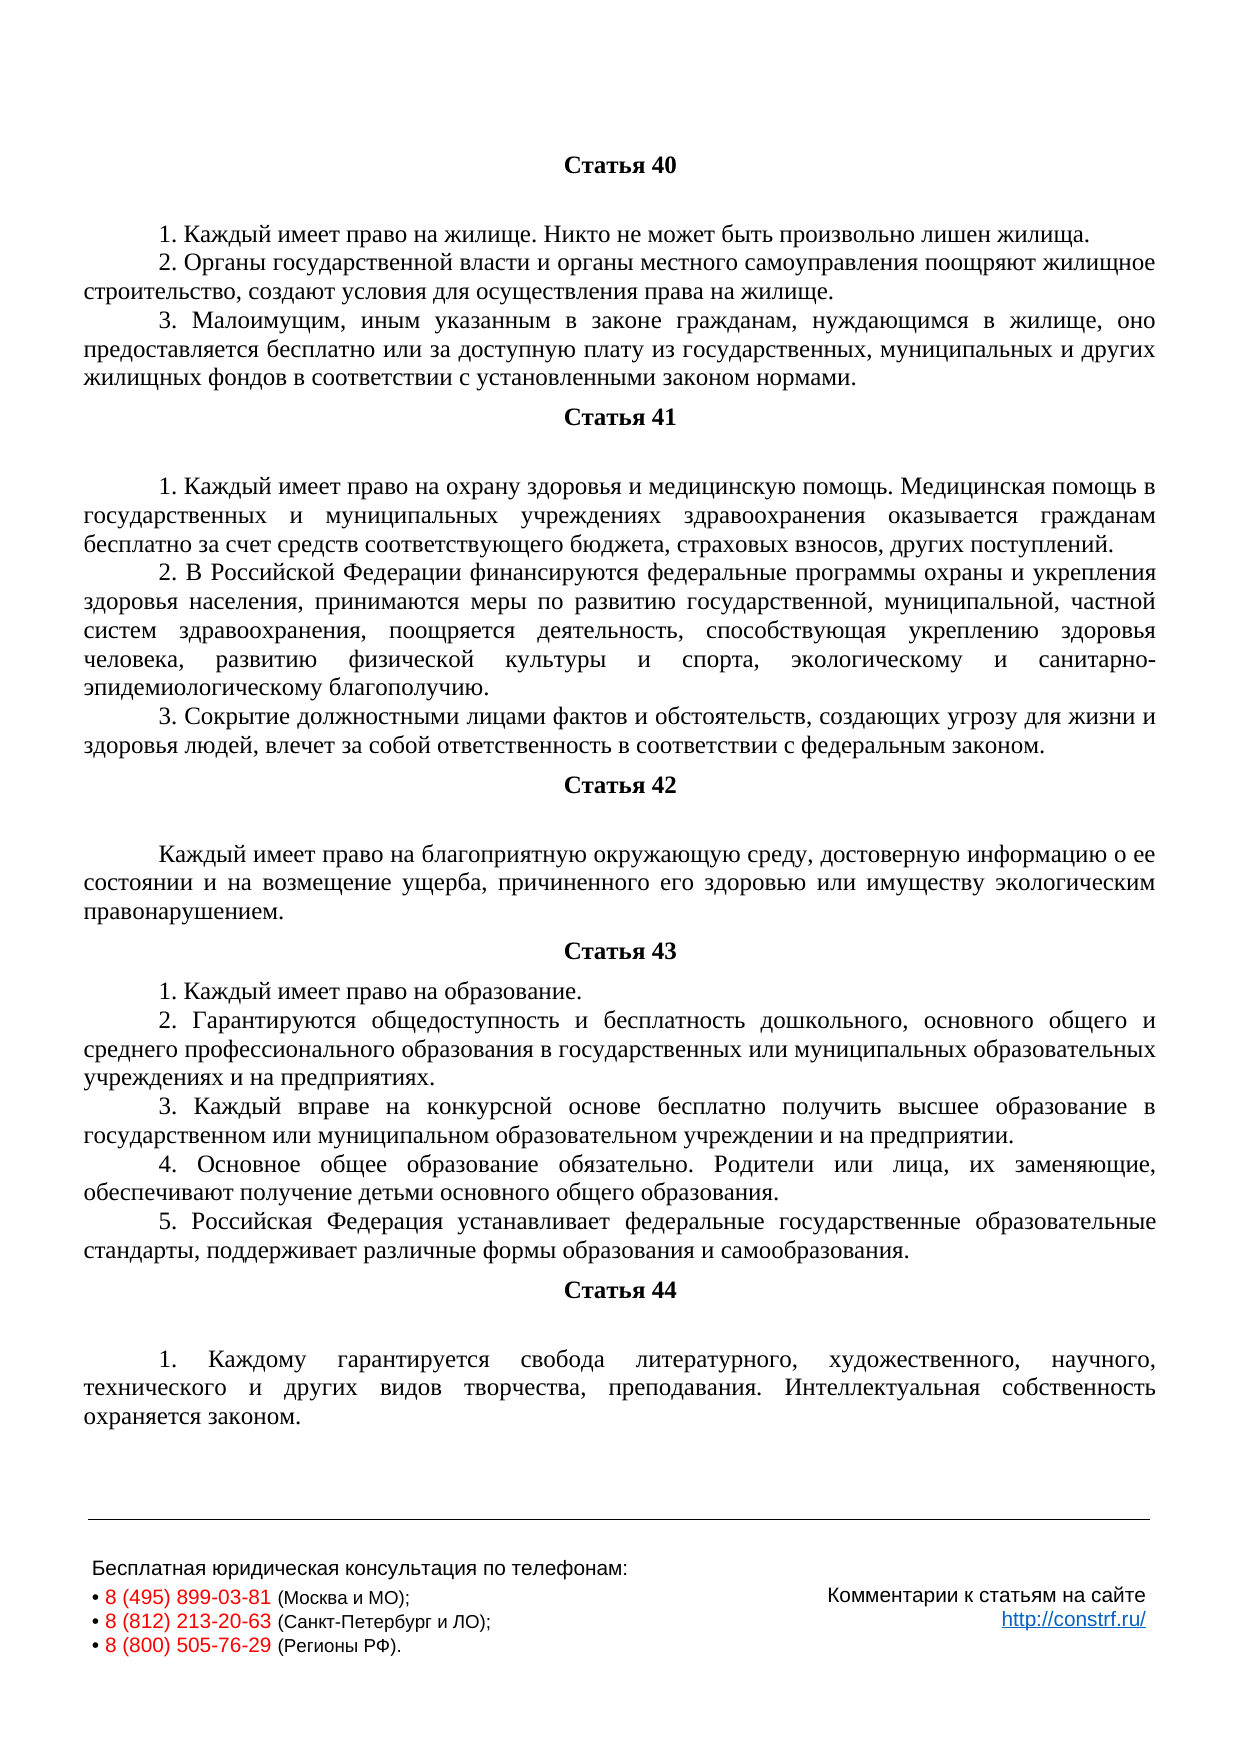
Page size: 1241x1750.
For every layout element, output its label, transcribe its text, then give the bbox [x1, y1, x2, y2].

text 1. Каждый имеет право на охрану здоровья и медицинскую помощь. Медицинская помощь в государственных и муниципальных учреждениях здравоохранения оказывается гражданам бесплатно за счет средств соответствующего бюджета, страховых взносов, других поступлений. [83, 471, 1157, 557]
text 2. Гарантируются общедоступность и бесплатность дошкольного, основного общего и среднего профессионального образования в государственных или муниципальных образовательных учреждениях и на предприятиях. [83, 1005, 1157, 1091]
text 4. Основное общее образование обязательно. Родители или лица, их заменяющие, обеспечивают получение детьми основного общего образования. [83, 1149, 1157, 1206]
subtitle Статья 40 [83, 150, 1157, 179]
subtitle Статья 43 [83, 936, 1157, 965]
text 5. Российская Федерация устанавливает федеральные государственные образовательные стандарты, поддерживает различные формы образования и самообразования. [83, 1206, 1157, 1264]
subtitle Статья 41 [83, 402, 1157, 431]
text 2. В Российской Федерации финансируются федеральные программы охраны и укрепления здоровья населения, принимаются меры по развитию государственной, муниципальной, частной систем здравоохранения, поощряется деятельность, способствующая укреплению здоровья человека, развитию физической культуры и спорта, экологическому и санитарно-эпидемиологическому благополучию. [83, 557, 1157, 701]
text 3. Сокрытие должностными лицами фактов и обстоятельств, создающих угрозу для жизни и здоровья людей, влечет за собой ответственность в соответствии с федеральным законом. [83, 701, 1157, 759]
subtitle Статья 44 [83, 1275, 1157, 1304]
subtitle Статья 42 [83, 770, 1157, 799]
text 1. Каждый имеет право на образование. [83, 976, 1157, 1005]
text Каждый имеет право на благоприятную окружающую среду, достоверную информацию о ее состоянии и на возмещение ущерба, причиненного его здоровью или имуществу экологическим правонарушением. [83, 839, 1157, 925]
text 1. Каждый имеет право на жилище. Никто не может быть произвольно лишен жилища. [83, 219, 1157, 247]
text 3. Малоимущим, иным указанным в законе гражданам, нуждающимся в жилище, оно предоставляется бесплатно или за доступную плату из государственных, муниципальных и других жилищных фондов в соответствии с установленными законом нормами. [83, 305, 1157, 391]
text 3. Каждый вправе на конкурсной основе бесплатно получить высшее образование в государственном или муниципальном образовательном учреждении и на предприятии. [83, 1091, 1157, 1149]
text 1. Каждому гарантируется свобода литературного, художественного, научного, технического и других видов творчества, преподавания. Интеллектуальная собственность охраняется законом. [83, 1344, 1157, 1430]
text 2. Органы государственной власти и органы местного самоуправления поощряют жилищное строительство, создают условия для осуществления права на жилище. [83, 247, 1157, 305]
